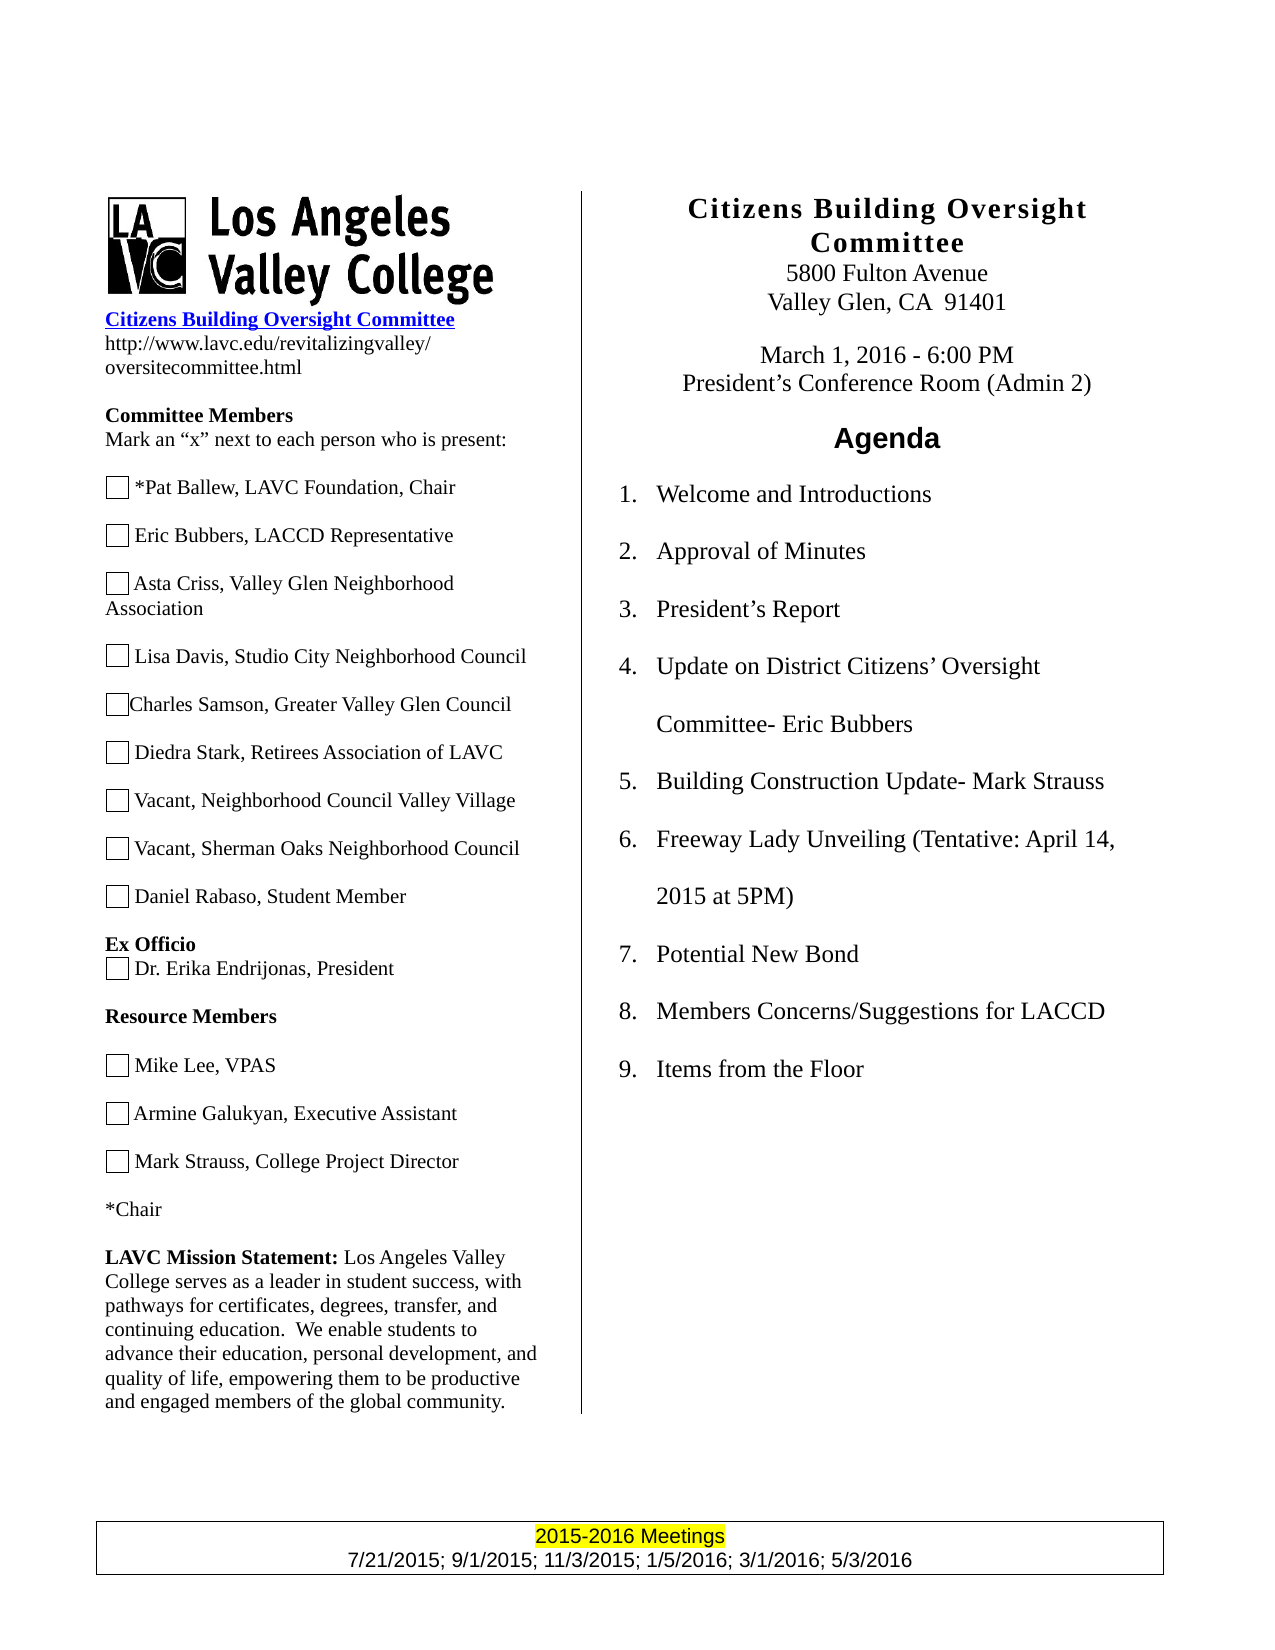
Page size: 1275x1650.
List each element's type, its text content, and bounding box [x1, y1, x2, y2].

text 5800 Fulton Avenue [619, 258, 1155, 287]
text Resource Members [105, 1004, 544, 1028]
text *Chair [105, 1197, 544, 1221]
text Agenda [619, 421, 1155, 455]
text *Pat Ballew, LAVC Foundation, Chair [105, 475, 544, 499]
list Freeway Lady Unveiling (Tentative: April 14, 2015 at 5PM) [619, 824, 1155, 910]
text Mike Lee, VPAS [105, 1053, 544, 1077]
list Potential New Bond [619, 939, 1155, 967]
list Update on District Citizens’ Oversight Committee- Eric Bubbers [619, 651, 1155, 737]
text http://www.lavc.edu/revitalizingvalley/oversitecommittee.html [105, 331, 544, 379]
text Citizens Building Oversight Committee [105, 307, 544, 331]
text Lisa Davis, Studio City Neighborhood Council [105, 643, 544, 668]
text Diedra Stark, Retirees Association of LAVC [105, 740, 544, 764]
text Daniel Rabaso, Student Member [105, 884, 544, 908]
list Members Concerns/Suggestions for LACCD [619, 996, 1155, 1025]
list Welcome and Introductions [619, 479, 1155, 507]
text Valley Glen, CA 91401 [619, 287, 1155, 316]
text March 1, 2016 - 6:00 PM [619, 340, 1155, 368]
text Ex Officio [105, 932, 544, 956]
text Asta Criss, Valley Glen Neighborhood Association [105, 571, 544, 619]
text Dr. Erika Endrijonas, President [105, 956, 544, 980]
text Mark an “x” next to each person who is present: [105, 427, 544, 451]
picture [105, 191, 494, 307]
text Committee Members [105, 403, 544, 427]
text Armine Galukyan, Executive Assistant [105, 1101, 544, 1125]
text Mark Strauss, College Project Director [105, 1149, 544, 1173]
list Items from the Floor [619, 1054, 1155, 1082]
text Charles Samson, Greater Valley Glen Council [105, 692, 544, 716]
subtitle Citizens Building Oversight Committee [619, 191, 1155, 258]
text Vacant, Neighborhood Council Valley Village [105, 788, 544, 812]
list Approval of Minutes [619, 536, 1155, 565]
text Vacant, Sherman Oaks Neighborhood Council [105, 836, 544, 860]
list Building Construction Update- Mark Strauss [619, 766, 1155, 795]
text LAVC Mission Statement: Los Angeles Valley College serves as a leader in student success, with pathways for certificates, degrees, transfer, and continuing education. We enable students to advance their education, personal development, and quality of life, empowering them to be productive and engaged members of the global community. [105, 1245, 544, 1413]
text Eric Bubbers, LACCD Representative [105, 523, 544, 547]
list President’s Report [619, 594, 1155, 622]
text President’s Conference Room (Admin 2) [619, 368, 1155, 397]
